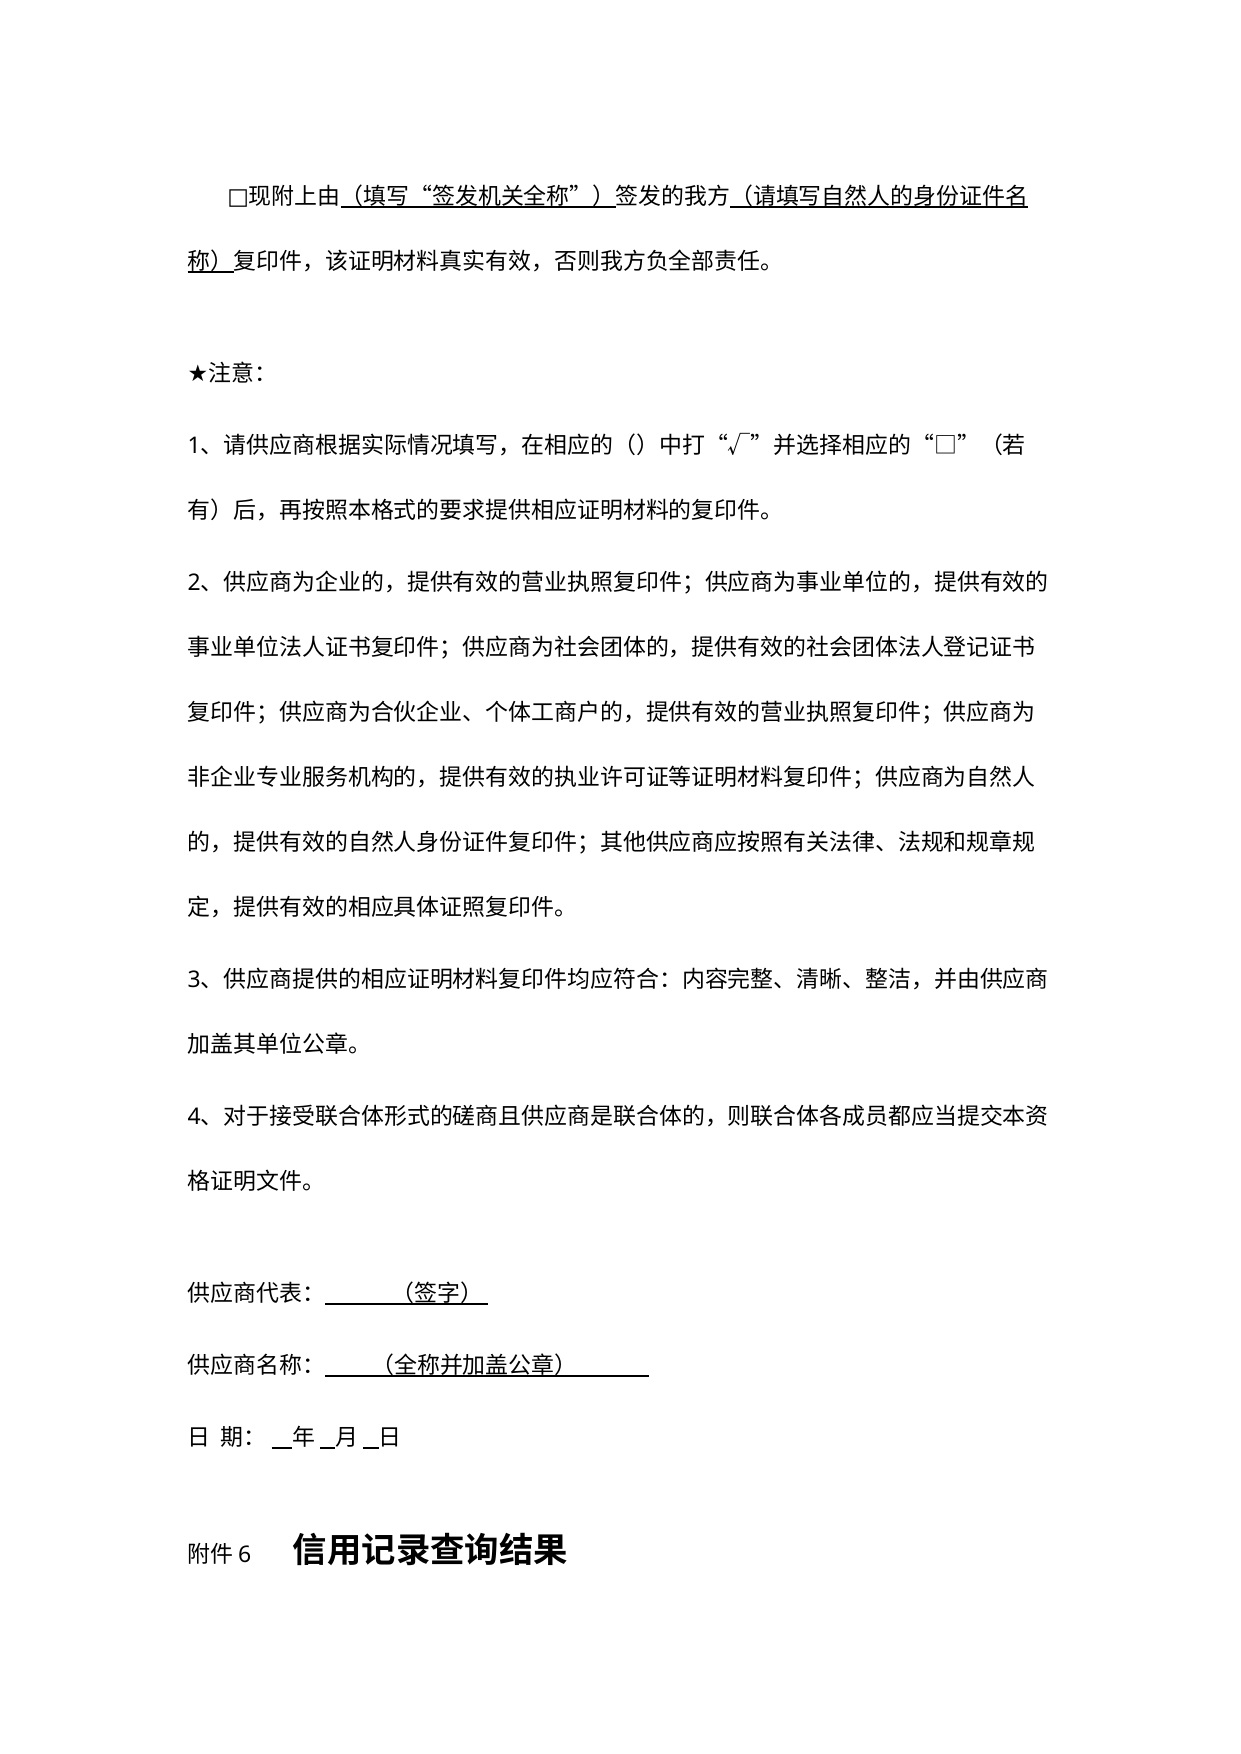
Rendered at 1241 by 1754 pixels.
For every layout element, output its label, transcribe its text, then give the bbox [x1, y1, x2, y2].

text 2、供应商为企业的，提供有效的营业执照复印件；供应商为事业单位的，提供有效的事业单位法人证书复印件；供应商为社会团体的，提供有效的社会团体法人登记证书复印件；供应商为合伙企业、个体工商户的，提供有效的营业执照复印件；供应商为非企业专业服务机构的，提供有效的执业许可证等证明材料复印件；供应商为自然人的，提供有效的自然人身份证件复印件；其他供应商应按照有关法律、法规和规章规定，提供有效的相应具体证照复印件。 [187, 548, 1053, 938]
text 供应商代表： （签字） [187, 1259, 1053, 1324]
text 供应商名称： （全称并加盖公章） [187, 1331, 1053, 1396]
text 4、对于接受联合体形式的磋商且供应商是联合体的，则联合体各成员都应当提交本资格证明文件。 [187, 1082, 1053, 1212]
text □现附上由（填写“签发机关全称”）签发的我方（请填写自然人的身份证件名称）复印件，该证明材料真实有效，否则我方负全部责任。 [187, 162, 1053, 292]
text 1、请供应商根据实际情况填写，在相应的（）中打“√”并选择相应的“□”（若有）后，再按照本格式的要求提供相应证明材料的复印件。 [187, 411, 1053, 541]
text 3、供应商提供的相应证明材料复印件均应符合：内容完整、清晰、整洁，并由供应商加盖其单位公章。 [187, 945, 1053, 1075]
text ★注意： [187, 339, 1053, 404]
text 附件6 信用记录查询结果 [187, 1514, 1053, 1579]
text 日 期： 年 月 日 [187, 1403, 1053, 1468]
